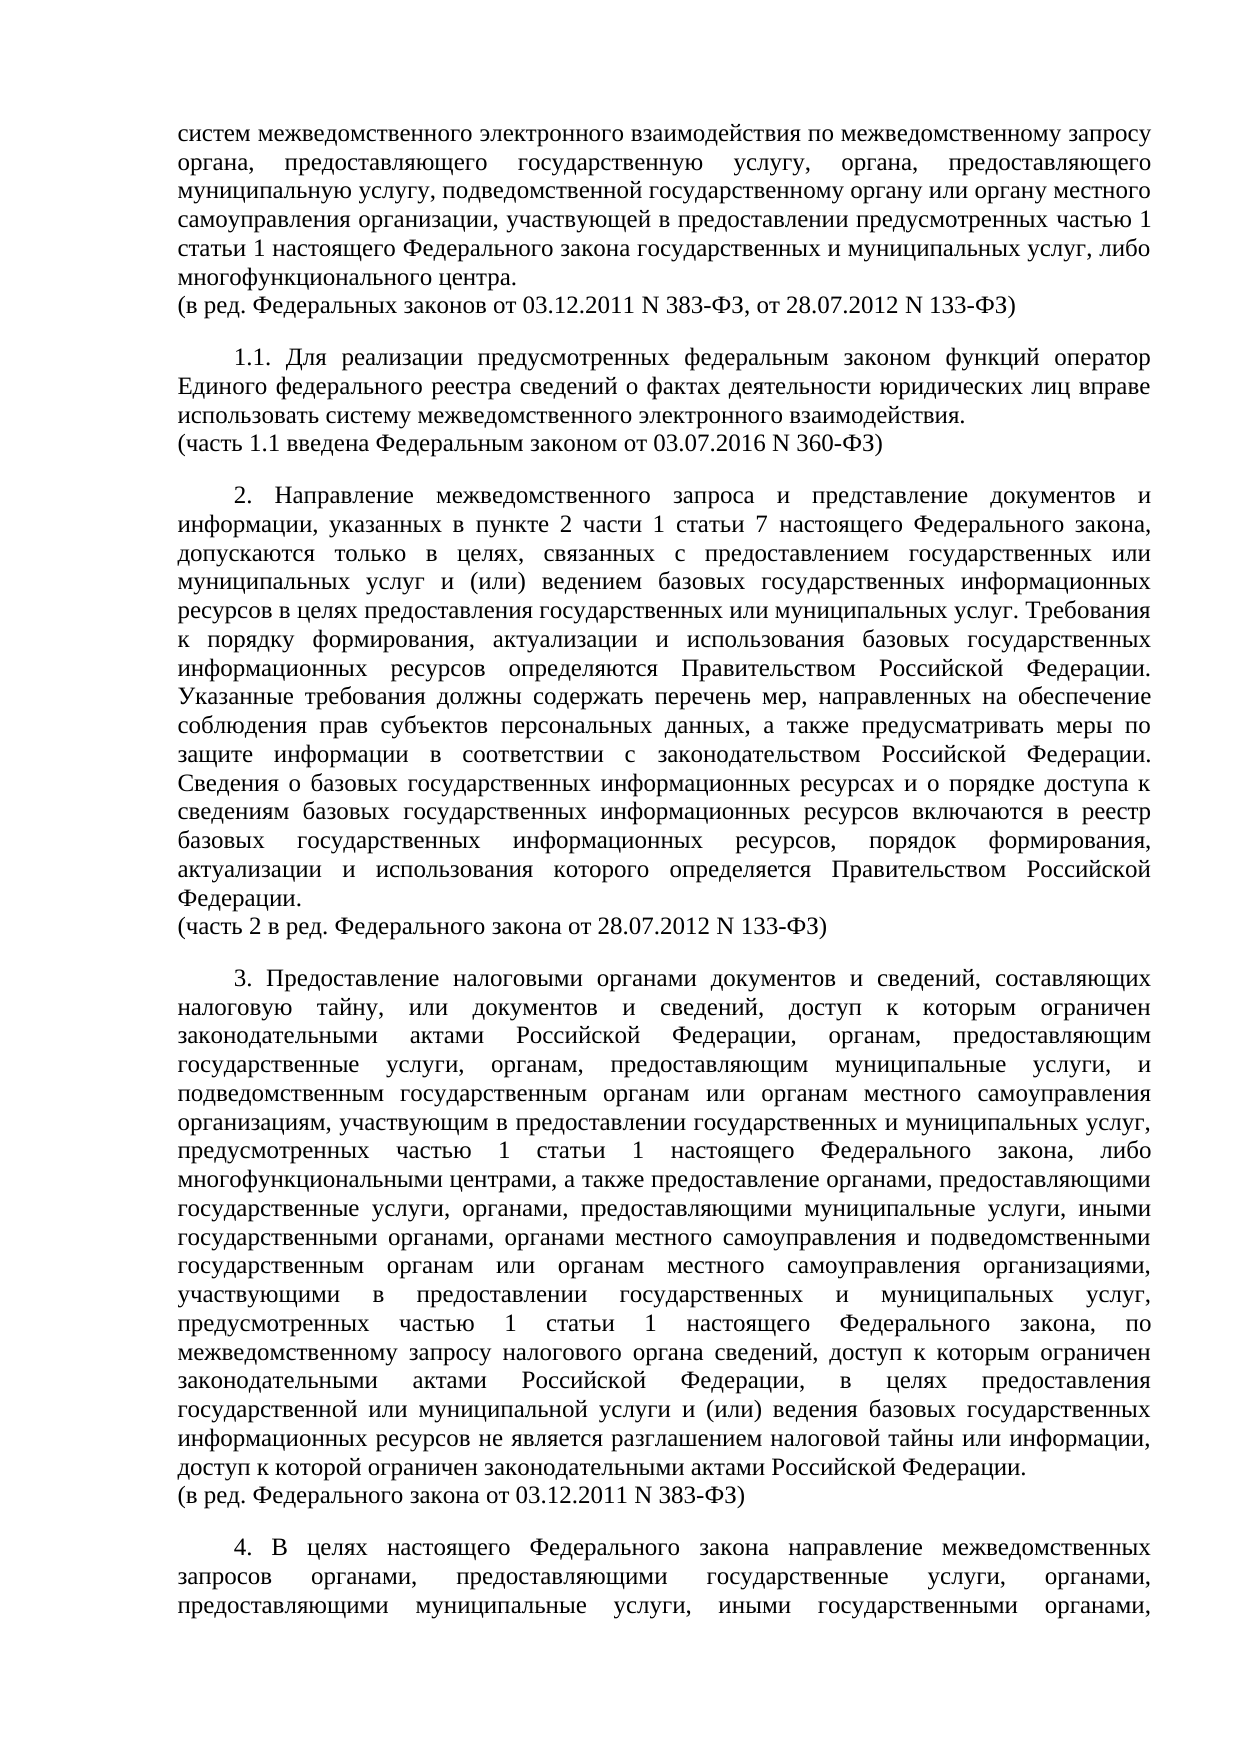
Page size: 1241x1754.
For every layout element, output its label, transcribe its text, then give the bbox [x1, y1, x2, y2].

text 3. Предоставление налоговыми органами документов и сведений, составляющих налоговую тайну, или документов и сведений, доступ к которым ограничен законодательными актами Российской Федерации, органам, предоставляющим государственные услуги, органам, предоставляющим муниципальные услуги, и подведомственным государственным органам или органам местного самоуправления организациям, участвующим в предоставлении государственных и муниципальных услуг, предусмотренных частью 1 статьи 1 настоящего Федерального закона, либо многофункциональными центрами, а также предоставление органами, предоставляющими государственные услуги, органами, предоставляющими муниципальные услуги, иными государственными органами, органами местного самоуправления и подведомственными государственным органам или органам местного самоуправления организациями, участвующими в предоставлении государственных и муниципальных услуг, предусмотренных частью 1 статьи 1 настоящего Федерального закона, по межведомственному запросу налогового органа сведений, доступ к которым ограничен законодательными актами Российской Федерации, в целях предоставления государственной или муниципальной услуги и (или) ведения базовых государственных информационных ресурсов не является разглашением налоговой тайны или информации, доступ к которой ограничен законодательными актами Российской Федерации. [177, 963, 1152, 1481]
text (часть 2 в ред. Федерального закона от 28.07.2012 N 133-ФЗ) [177, 911, 1152, 940]
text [177, 1532, 1152, 1618]
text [177, 118, 1152, 291]
text (в ред. Федеральных законов от 03.12.2011 N 383-ФЗ, от 28.07.2012 N 133-ФЗ) [177, 291, 1152, 319]
text (часть 1.1 введена Федеральным законом от 03.07.2016 N 360-ФЗ) [177, 428, 1152, 457]
text 1.1. Для реализации предусмотренных федеральным законом функций оператор Единого федерального реестра сведений о фактах деятельности юридических лиц вправе использовать систему межведомственного электронного взаимодействия. [177, 342, 1152, 428]
text 2. Направление межведомственного запроса и представление документов и информации, указанных в пункте 2 части 1 статьи 7 настоящего Федерального закона, допускаются только в целях, связанных с предоставлением государственных или муниципальных услуг и (или) ведением базовых государственных информационных ресурсов в целях предоставления государственных или муниципальных услуг. Требования к порядку формирования, актуализации и использования базовых государственных информационных ресурсов определяются Правительством Российской Федерации. Указанные требования должны содержать перечень мер, направленных на обеспечение соблюдения прав субъектов персональных данных, а также предусматривать меры по защите информации в соответствии с законодательством Российской Федерации. Сведения о базовых государственных информационных ресурсах и о порядке доступа к сведениям базовых государственных информационных ресурсов включаются в реестр базовых государственных информационных ресурсов, порядок формирования, актуализации и использования которого определяется Правительством Российской Федерации. [177, 480, 1152, 911]
text (в ред. Федерального закона от 03.12.2011 N 383-ФЗ) [177, 1481, 1152, 1509]
